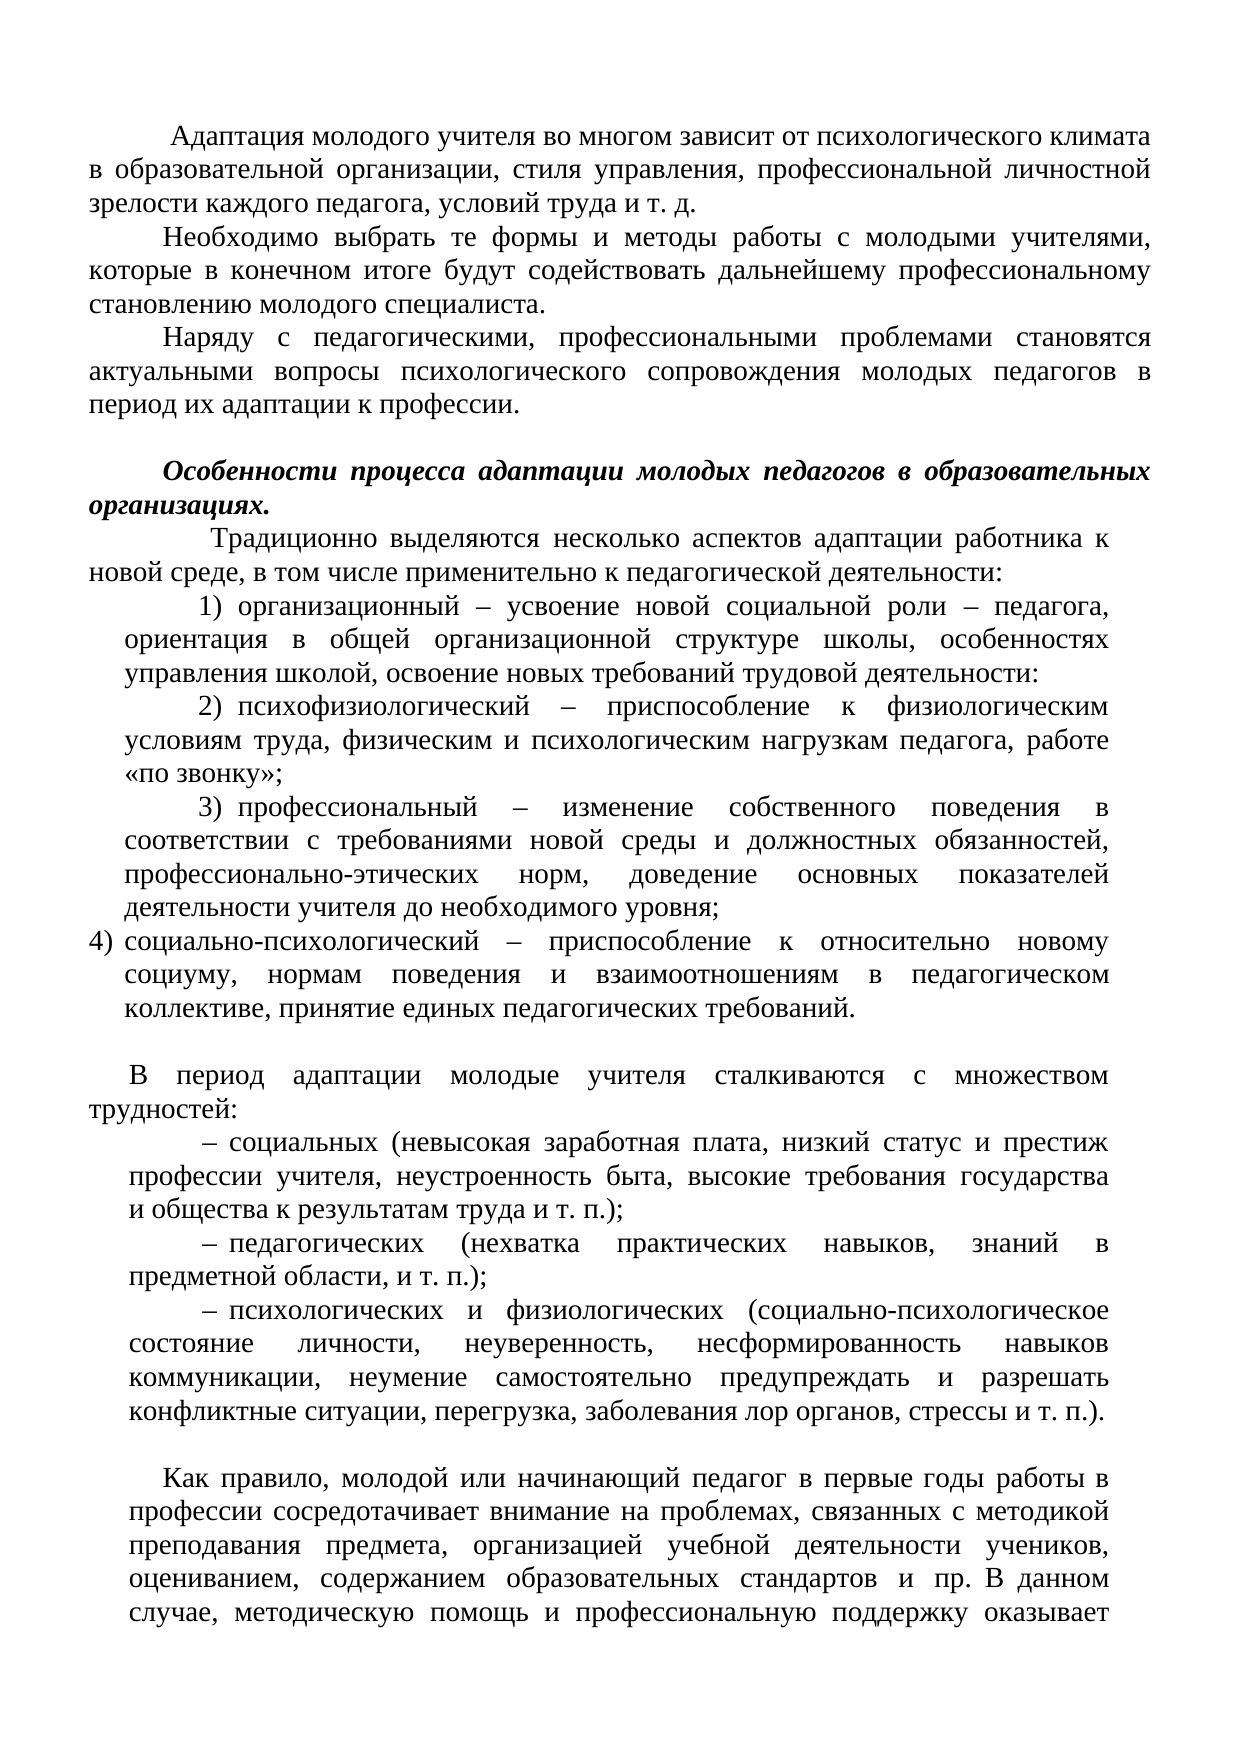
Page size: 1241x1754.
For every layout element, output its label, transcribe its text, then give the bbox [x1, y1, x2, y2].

list социально-психологический – приспособление к относительно новому социуму, нормам поведения и взаимоотношениям в педагогическом коллективе, принятие единых педагогических требований. [89, 923, 1110, 1024]
list профессиональный – изменение собственного поведения в соответствии с требованиями новой среды и должностных обязанностей, профессионально-этических норм, доведение основных показателей деятельности учителя до необходимого уровня; [124, 789, 1110, 923]
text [128, 1460, 1110, 1627]
text Необходимо выбрать те формы и методы работы с молодыми учителями, которые в конечном итоге будут содействовать дальнейшему профессиональному становлению молодого специалиста. [89, 219, 1152, 319]
list организационный – усвоение новой социальной роли – педагога, ориентация в общей организационной структуре школы, особенностях управления школой, освоение новых требований трудовой деятельности: [124, 588, 1109, 688]
text Наряду с педагогическими, профессиональными проблемами становятся актуальными вопросы психологического сопровождения молодых педагогов в период их адаптации к профессии. [89, 319, 1152, 420]
text Адаптация молодого учителя во многом зависит от психологического климата в образовательной организации, стиля управления, профессиональной личностной зрелости каждого педагога, условий труда и т. д. [89, 118, 1152, 219]
text В период адаптации молодые учителя сталкиваются с множеством трудностей: [89, 1057, 1109, 1124]
list психофизиологический – приспособление к физиологическим условиям труда, физическим и психологическим нагрузкам педагога, работе «по звонку»; [124, 688, 1109, 789]
list педагогических (нехватка практических навыков, знаний в предметной области, и т. п.); [128, 1225, 1109, 1292]
list социальных (невысокая заработная плата, низкий статус и престиж профессии учителя, неустроенность быта, высокие требования государства и общества к результатам труда и т. п.); [128, 1124, 1109, 1225]
text Традиционно выделяются несколько аспектов адаптации работника к новой среде, в том числе применительно к педагогической деятельности: [89, 521, 1110, 588]
text Особенности процесса адаптации молодых педагогов в образовательных организациях. [89, 453, 1152, 521]
list психологических и физиологических (социально-психологическое состояние личности, неуверенность, несформированность навыков коммуникации, неумение самостоятельно предупреждать и разрешать конфликтные ситуации, перегрузка, заболевания лор органов, стрессы и т. п.). [128, 1292, 1109, 1426]
